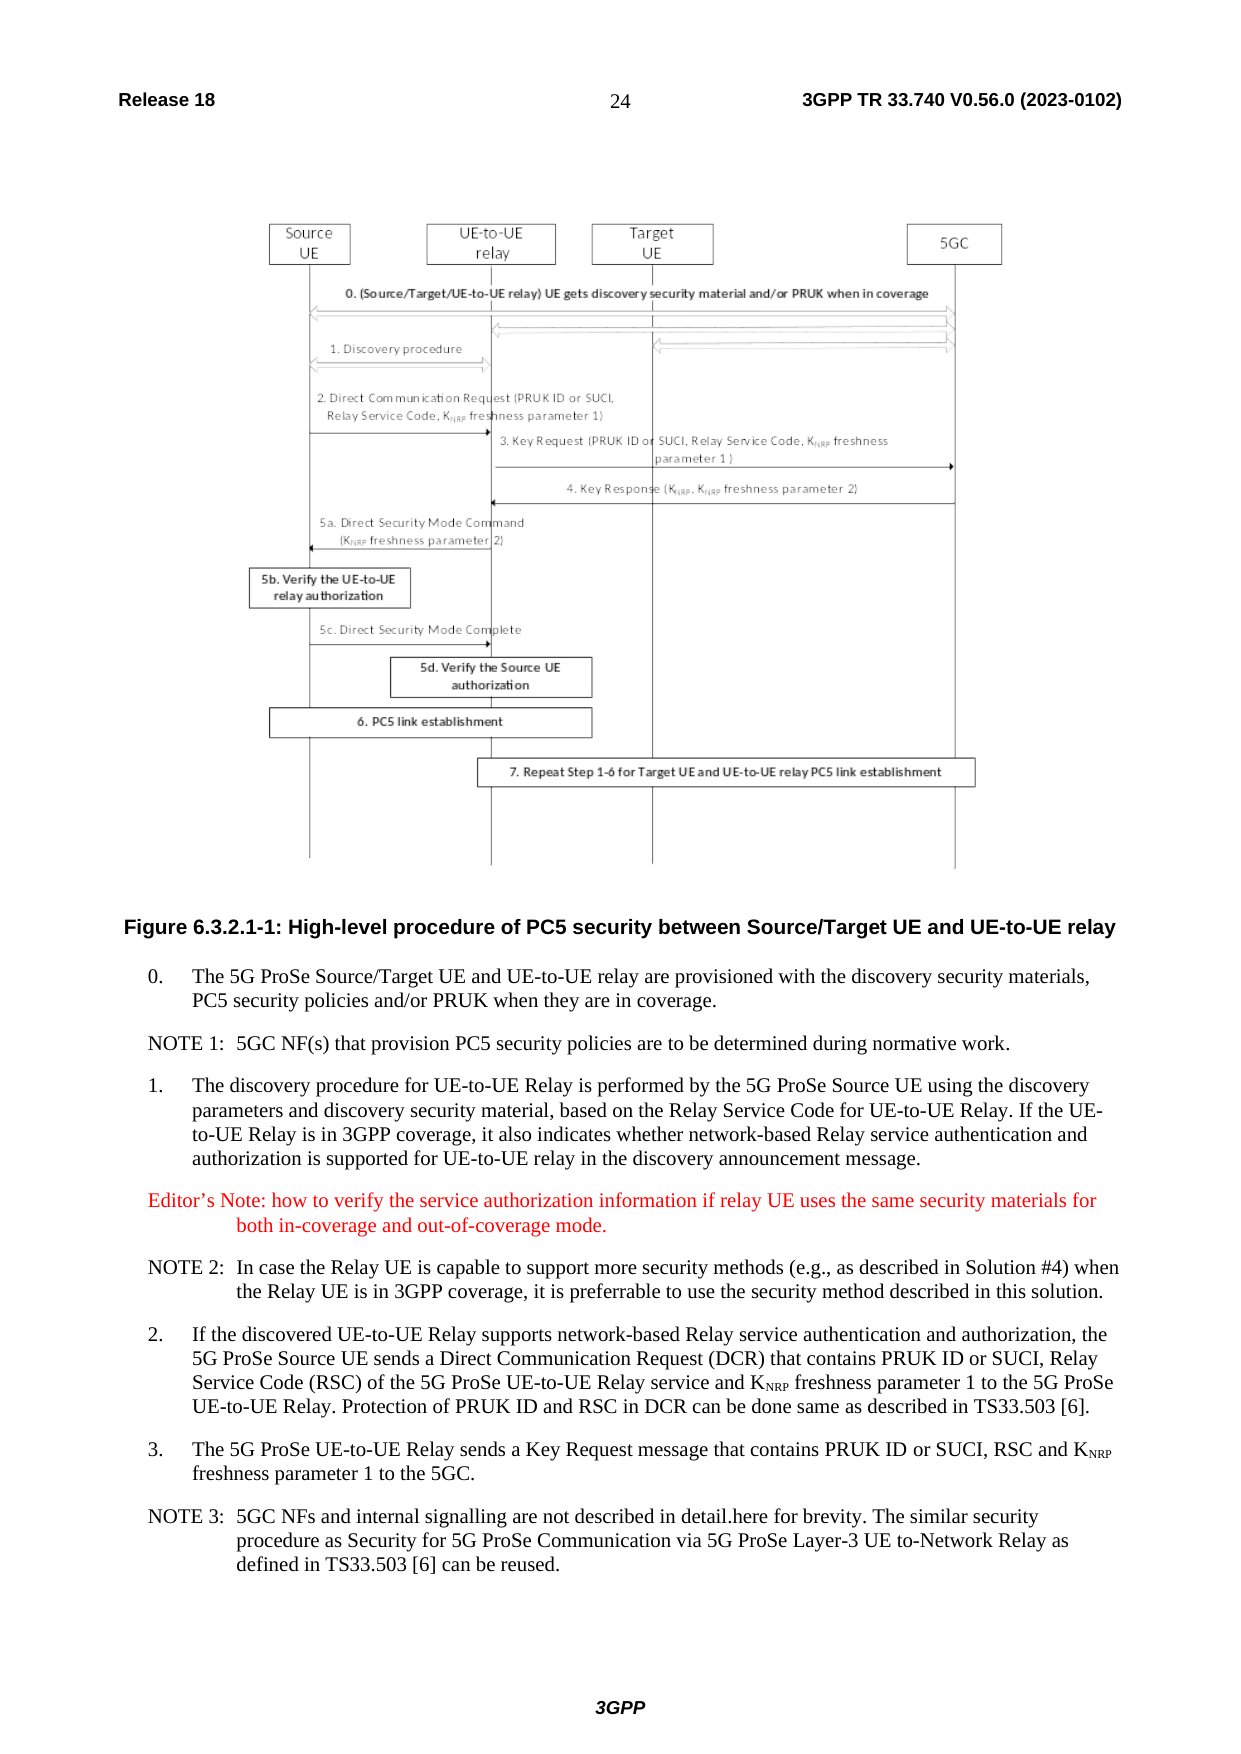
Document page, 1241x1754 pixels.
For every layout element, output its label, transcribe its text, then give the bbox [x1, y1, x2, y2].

text 2. If the discovered UE-to-UE Relay supports network-based Relay service authentication and authorization, the 5G ProSe Source UE sends a Direct Communication Request (DCR) that contains PRUK ID or SUCI, Relay Service Code (RSC) of the 5G ProSe UE-to-UE Relay service and KNRP freshness parameter 1 to the 5G ProSe UE-to-UE Relay. Protection of PRUK ID and RSC in DCR can be done same as described in TS33.503 [6]. [148, 1322, 1122, 1418]
text 0. The 5G ProSe Source/Target UE and UE-to-UE relay are provisioned with the discovery security materials, PC5 security policies and/or PRUK when they are in coverage. [148, 964, 1122, 1012]
text Editor’s Note: how to verify the service authorization information if relay UE uses the same security materials for both in-coverage and out-of-coverage mode. [148, 1188, 1122, 1237]
text NOTE 1: 5GC NF(s) that provision PC5 security policies are to be determined during normative work. [148, 1031, 1122, 1055]
text Figure 6.3.2.1-1: High-level procedure of PC5 security between Source/Target UE and UE-to-UE relay [118, 915, 1122, 939]
text NOTE 3: 5GC NFs and internal signalling are not described in detail.here for brevity. The similar security procedure as Security for 5G ProSe Communication via 5G ProSe Layer-3 UE to-Network Relay as defined in TS33.503 [6] can be reused. [148, 1504, 1122, 1576]
text 1. The discovery procedure for UE-to-UE Relay is performed by the 5G ProSe Source UE using the discovery parameters and discovery security material, based on the Relay Service Code for UE-to-UE Relay. If the UE-to-UE Relay is in 3GPP coverage, it also indicates whether network-based Relay service authentication and authorization is supported for UE-to-UE relay in the discovery announcement message. [148, 1073, 1122, 1170]
text NOTE 2: In case the Relay UE is capable to support more security methods (e.g., as described in Solution #4) when the Relay UE is in 3GPP coverage, it is preferrable to use the security method described in this solution. [148, 1255, 1122, 1303]
text 3. The 5G ProSe UE-to-UE Relay sends a Key Request message that contains PRUK ID or SUCI, RSC and KNRP freshness parameter 1 to the 5GC. [148, 1437, 1122, 1485]
